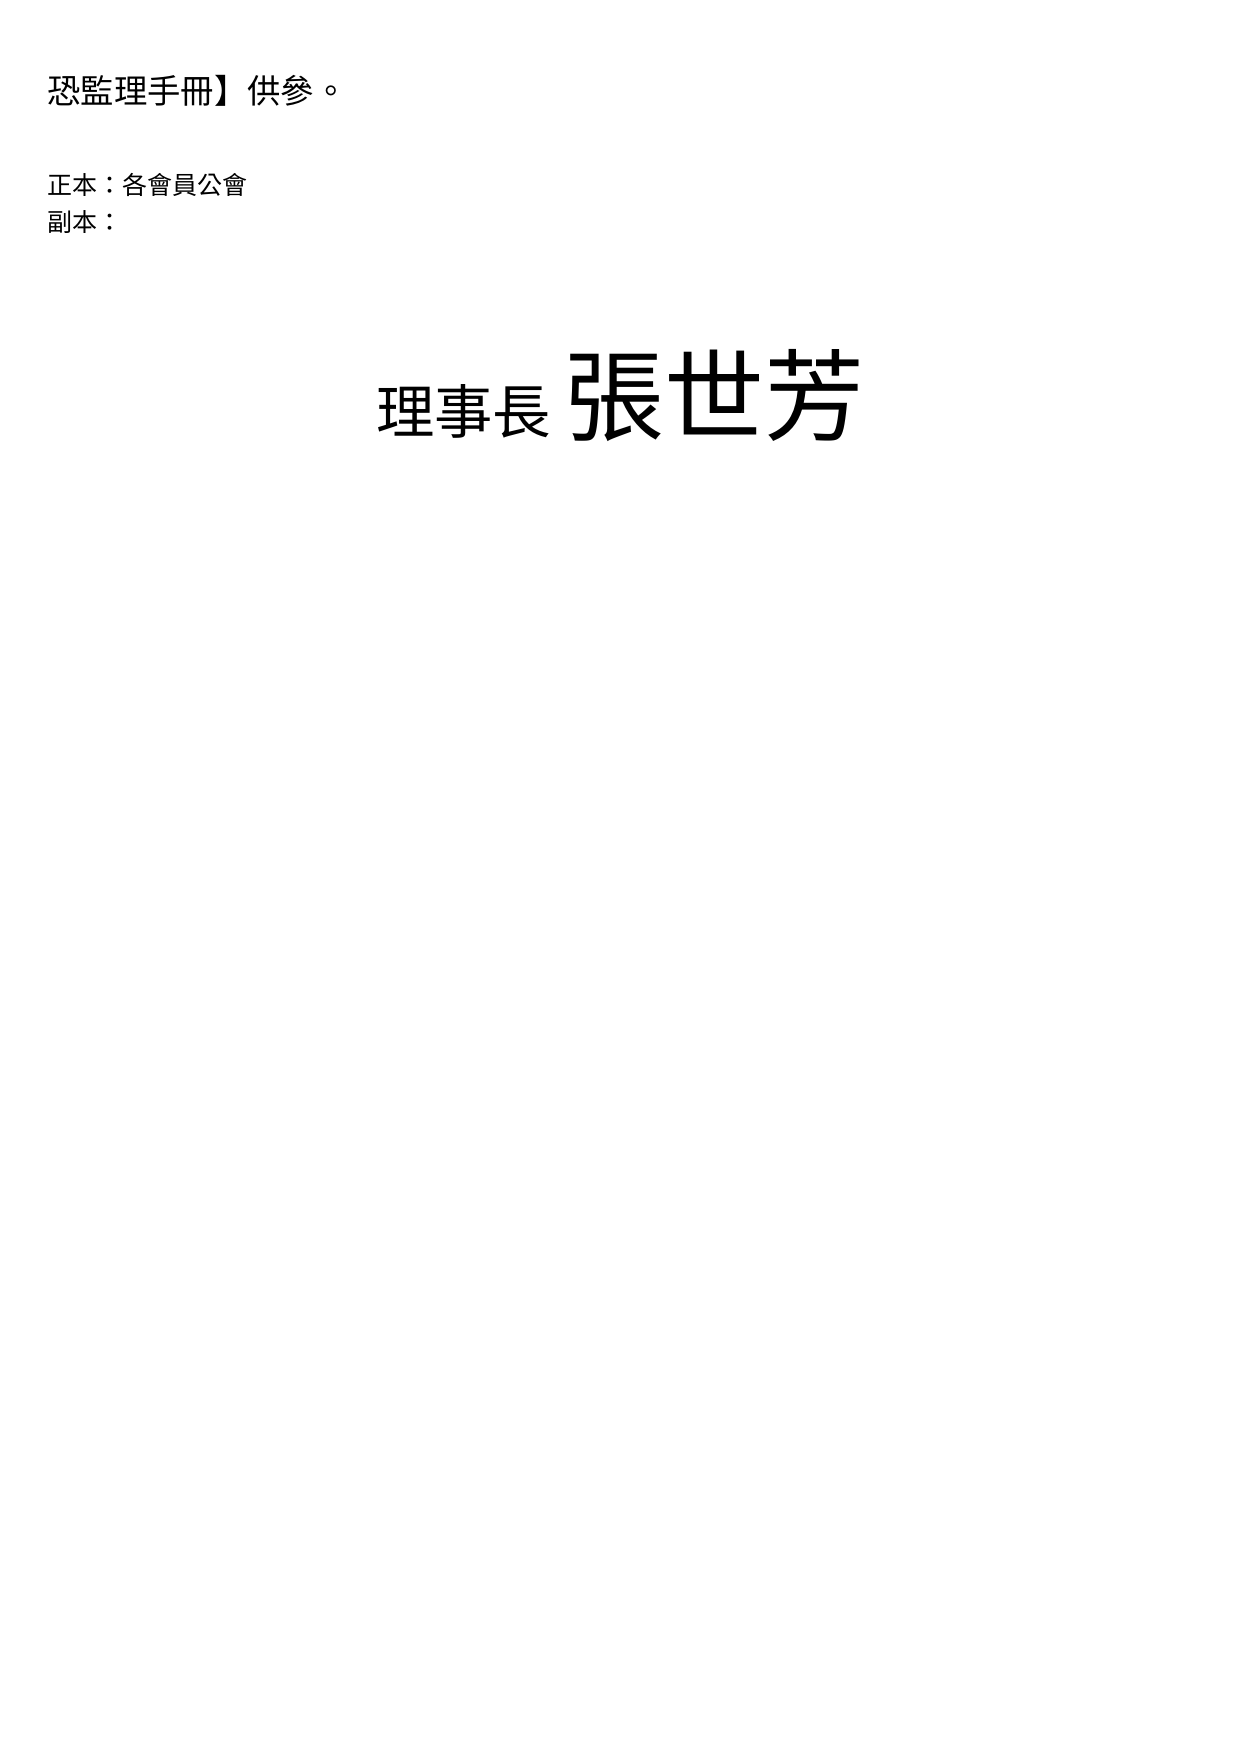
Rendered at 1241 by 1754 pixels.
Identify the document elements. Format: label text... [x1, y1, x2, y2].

text 理事長 張世芳 [47, 314, 1193, 464]
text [47, 52, 1193, 127]
text 正本：各會員公會 [47, 164, 1193, 202]
text 副本： [47, 202, 1193, 239]
